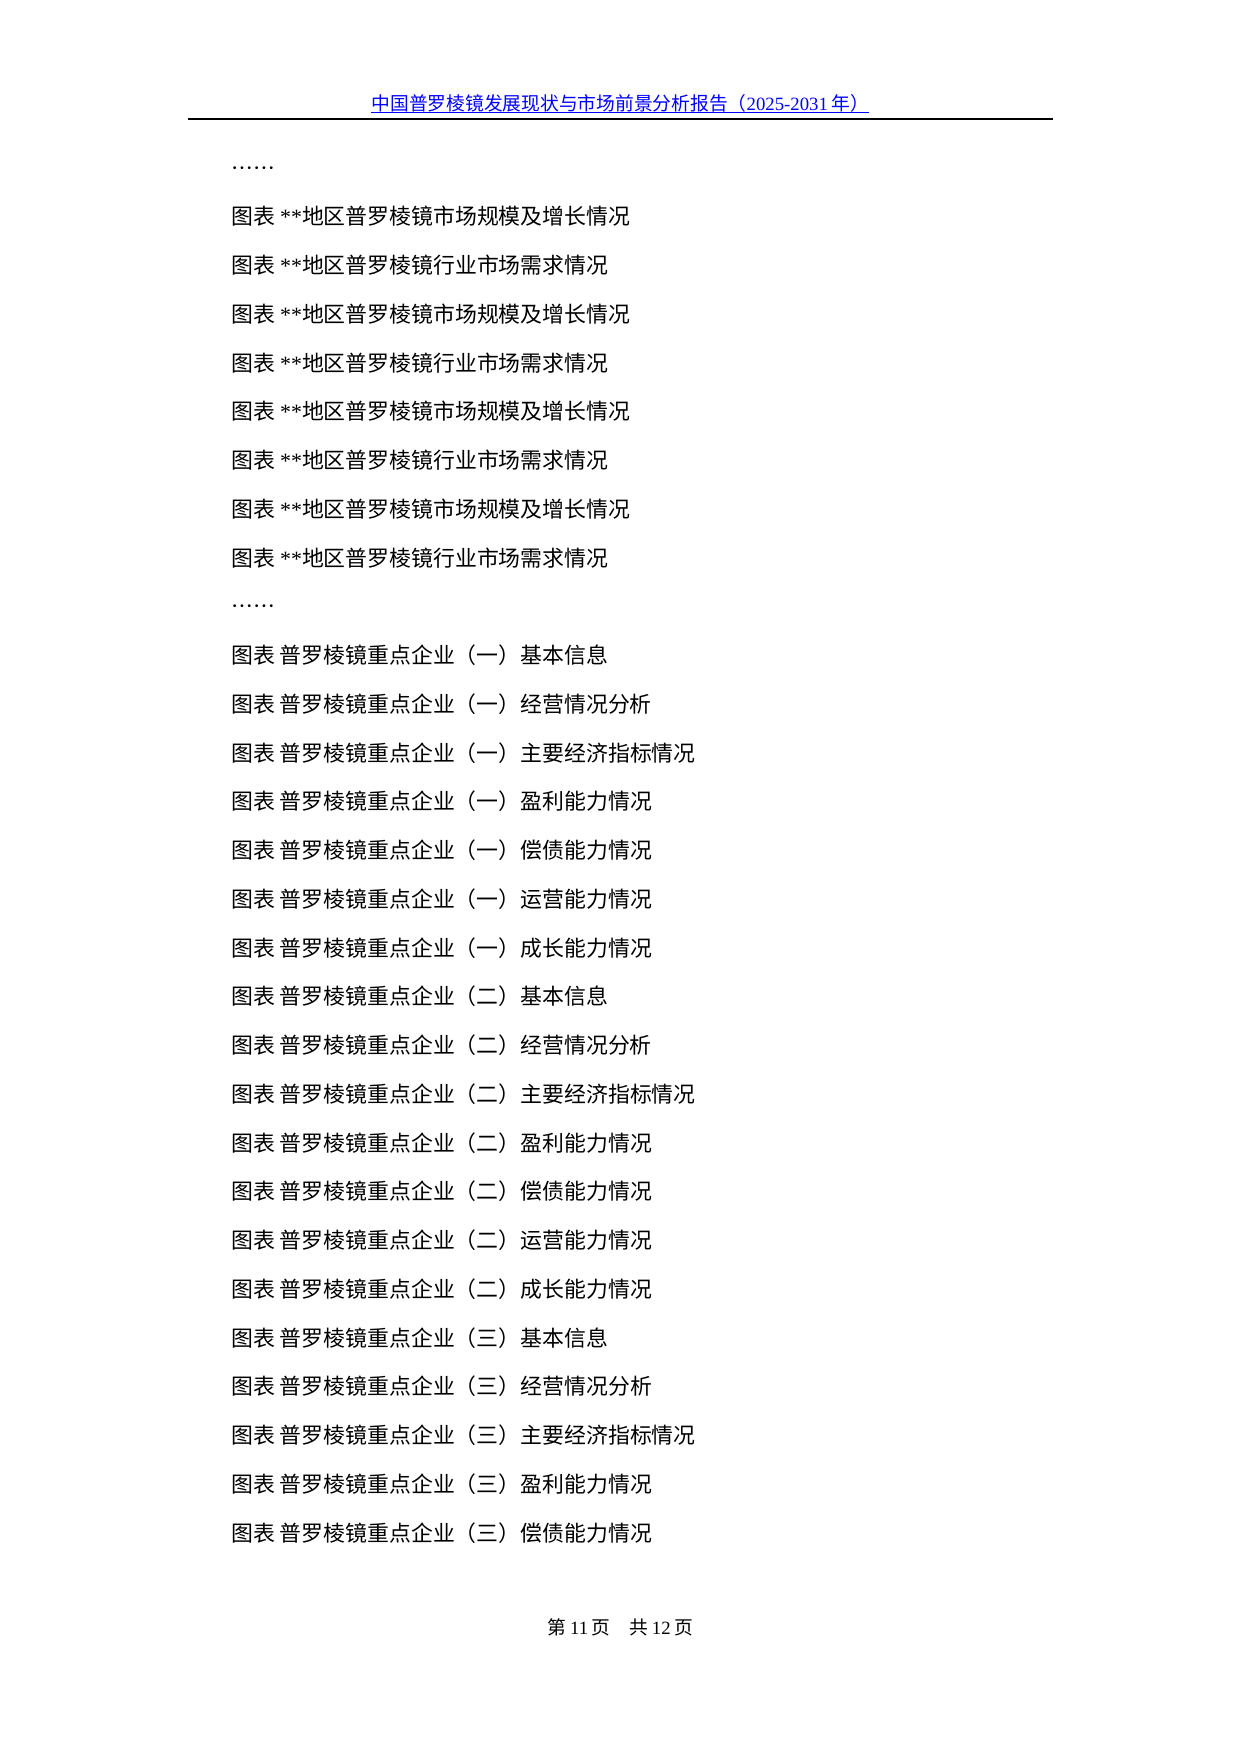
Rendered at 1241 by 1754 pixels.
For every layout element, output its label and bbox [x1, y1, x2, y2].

text [187, 150, 1053, 1548]
